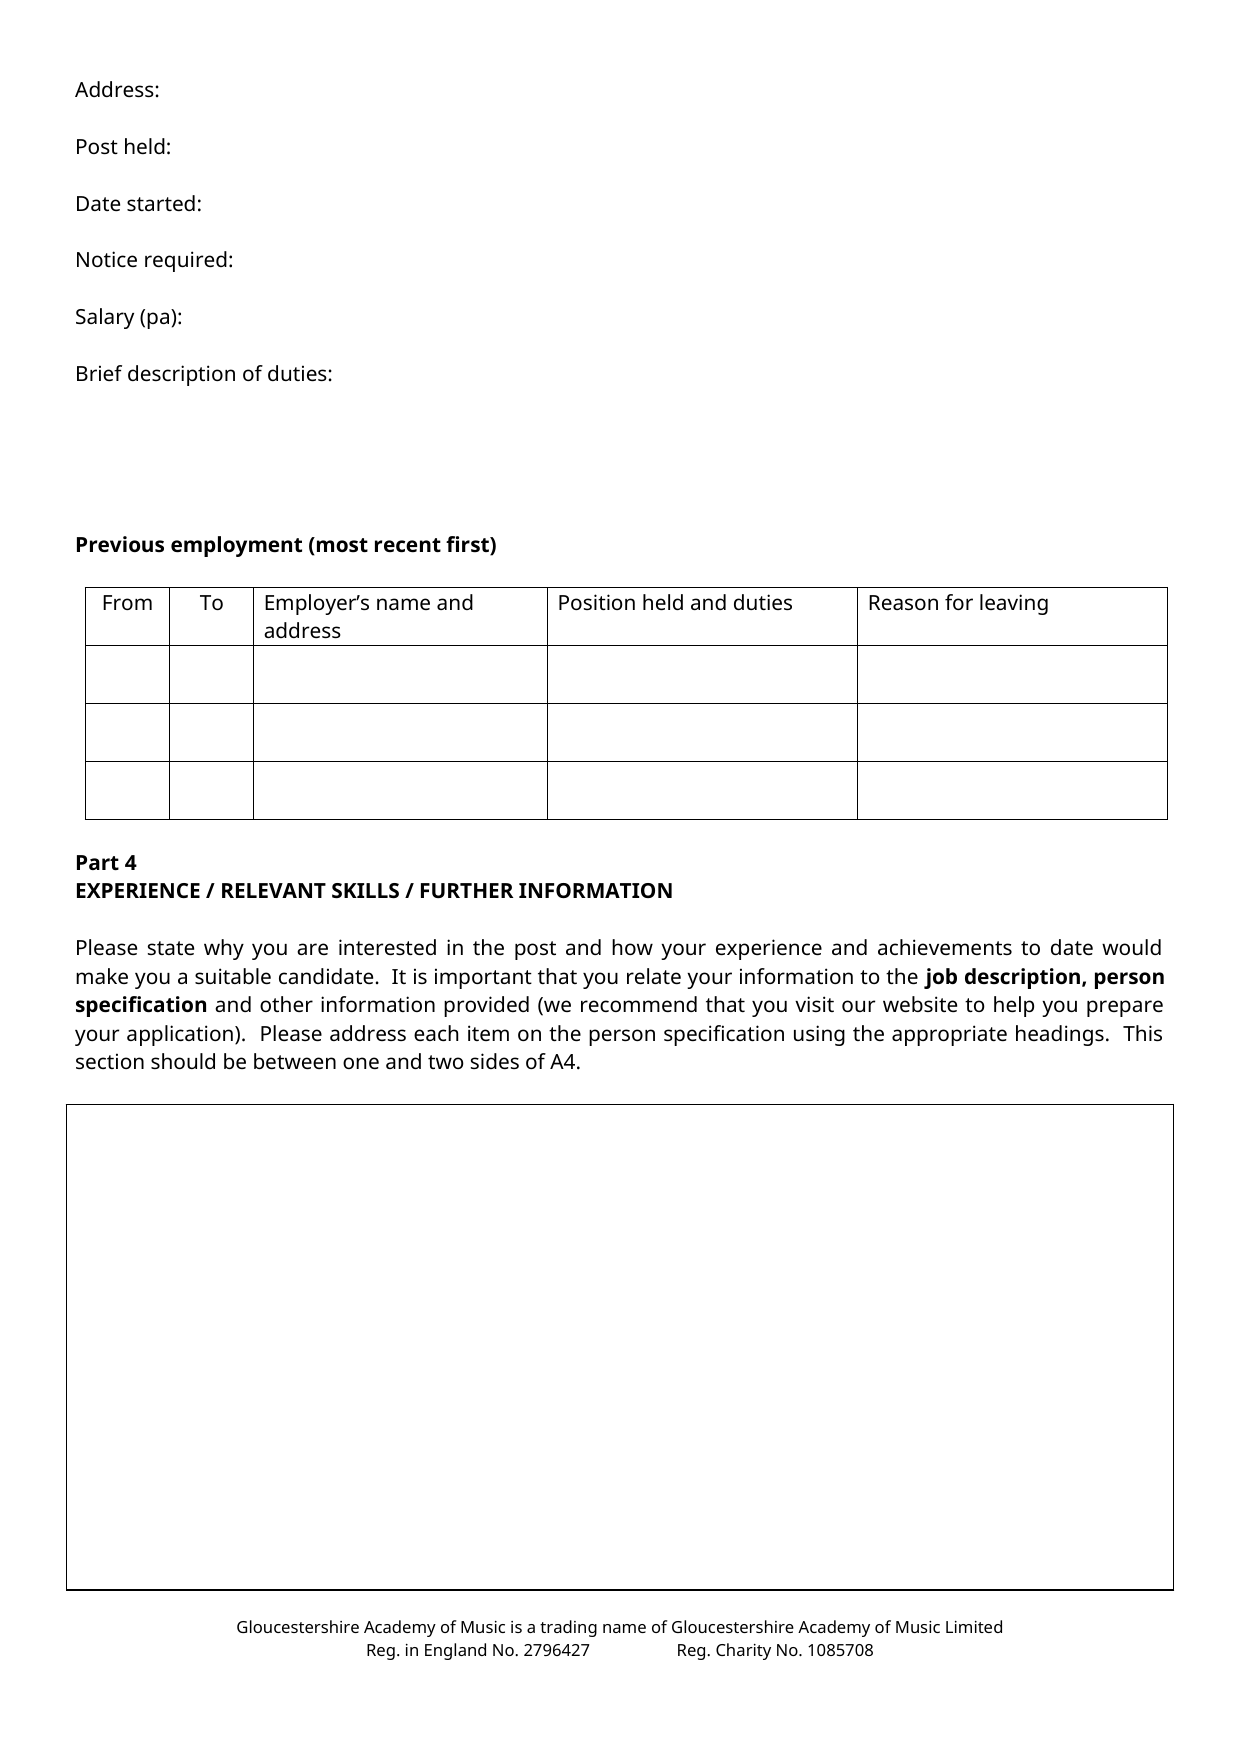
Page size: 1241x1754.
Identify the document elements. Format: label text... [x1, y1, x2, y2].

table_header Position held and duties [548, 588, 857, 645]
table_cell [170, 704, 253, 761]
table_cell [858, 762, 1167, 818]
table_cell [86, 646, 169, 703]
table_header From [86, 588, 169, 645]
table_header Employer’s name and address [254, 588, 547, 645]
text Notice required: [75, 246, 1165, 274]
text Previous employment (most recent first) [75, 530, 1165, 558]
table_cell [254, 704, 547, 761]
table_cell [254, 646, 547, 703]
text EXPERIENCE / RELEVANT SKILLS / FURTHER INFORMATION [75, 876, 1165, 905]
table_cell [858, 646, 1167, 703]
text Address: [75, 75, 1165, 103]
table_cell [858, 704, 1167, 761]
table_cell [170, 646, 253, 703]
table_header To [170, 588, 253, 645]
table_cell [548, 704, 857, 761]
text Please state why you are interested in the post and how your experience and achievements to date would make you a suitable candidate. It is important that you relate your information to the job description, person specification and other information provided (we recommend that you visit our website to help you prepare your application). Please address each item on the person specification using the appropriate headings. This section should be between one and two sides of A4. [75, 933, 1165, 1076]
text Post held: [75, 132, 1165, 160]
text Brief description of duties: [75, 359, 1165, 388]
table_cell [86, 762, 169, 818]
table_cell [254, 762, 547, 818]
table_cell [548, 646, 857, 703]
table_header Reason for leaving [858, 588, 1167, 645]
text Part 4 [75, 848, 1165, 876]
text Date started: [75, 189, 1165, 217]
table_cell [86, 704, 169, 761]
table_cell [170, 762, 253, 818]
table_cell [548, 762, 857, 818]
text Salary (pa): [75, 302, 1165, 331]
